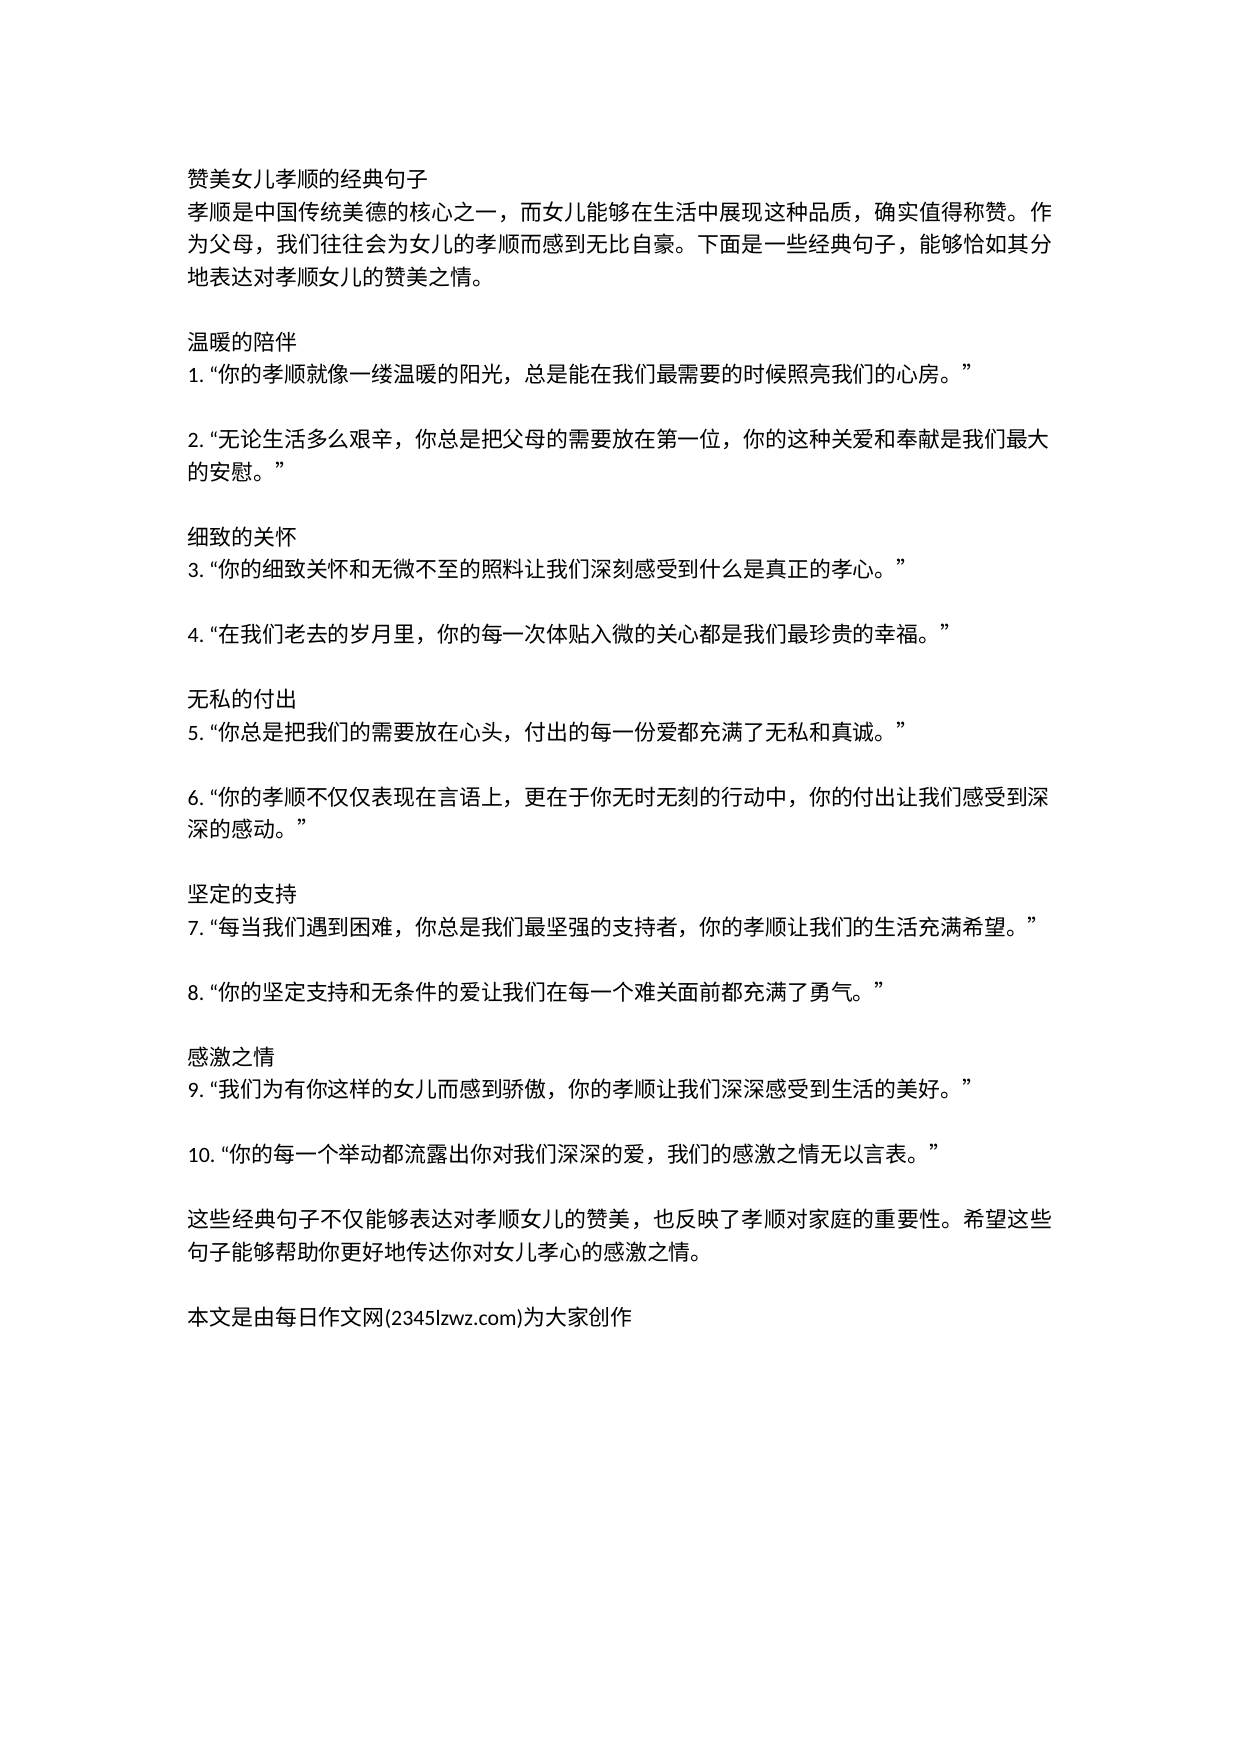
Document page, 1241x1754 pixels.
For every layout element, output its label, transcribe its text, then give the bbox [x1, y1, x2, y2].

text 4. “在我们老去的岁月里，你的每一次体贴入微的关心都是我们最珍贵的幸福。” [187, 617, 1053, 649]
text 感激之情 [187, 1039, 1053, 1072]
text 10. “你的每一个举动都流露出你对我们深深的爱，我们的感激之情无以言表。” [187, 1137, 1053, 1169]
text 9. “我们为有你这样的女儿而感到骄傲，你的孝顺让我们深深感受到生活的美好。” [187, 1072, 1053, 1104]
text 5. “你总是把我们的需要放在心头，付出的每一份爱都充满了无私和真诚。” [187, 714, 1053, 747]
text 7. “每当我们遇到困难，你总是我们最坚强的支持者，你的孝顺让我们的生活充满希望。” [187, 909, 1053, 942]
text 孝顺是中国传统美德的核心之一，而女儿能够在生活中展现这种品质，确实值得称赞。作为父母，我们往往会为女儿的孝顺而感到无比自豪。下面是一些经典句子，能够恰如其分地表达对孝顺女儿的赞美之情。 [187, 194, 1053, 292]
text 8. “你的坚定支持和无条件的爱让我们在每一个难关面前都充满了勇气。” [187, 974, 1053, 1007]
text 细致的关怀 [187, 519, 1053, 552]
text 温暖的陪伴 [187, 324, 1053, 357]
text 本文是由每日作文网(2345lzwz.com)为大家创作 [187, 1299, 1053, 1332]
text 3. “你的细致关怀和无微不至的照料让我们深刻感受到什么是真正的孝心。” [187, 552, 1053, 584]
text 1. “你的孝顺就像一缕温暖的阳光，总是能在我们最需要的时候照亮我们的心房。” [187, 357, 1053, 389]
text 无私的付出 [187, 682, 1053, 714]
text 2. “无论生活多么艰辛，你总是把父母的需要放在第一位，你的这种关爱和奉献是我们最大的安慰。” [187, 422, 1053, 487]
text 这些经典句子不仅能够表达对孝顺女儿的赞美，也反映了孝顺对家庭的重要性。希望这些句子能够帮助你更好地传达你对女儿孝心的感激之情。 [187, 1202, 1053, 1267]
text 坚定的支持 [187, 877, 1053, 909]
text 赞美女儿孝顺的经典句子 [187, 162, 1053, 194]
text 6. “你的孝顺不仅仅表现在言语上，更在于你无时无刻的行动中，你的付出让我们感受到深深的感动。” [187, 779, 1053, 844]
